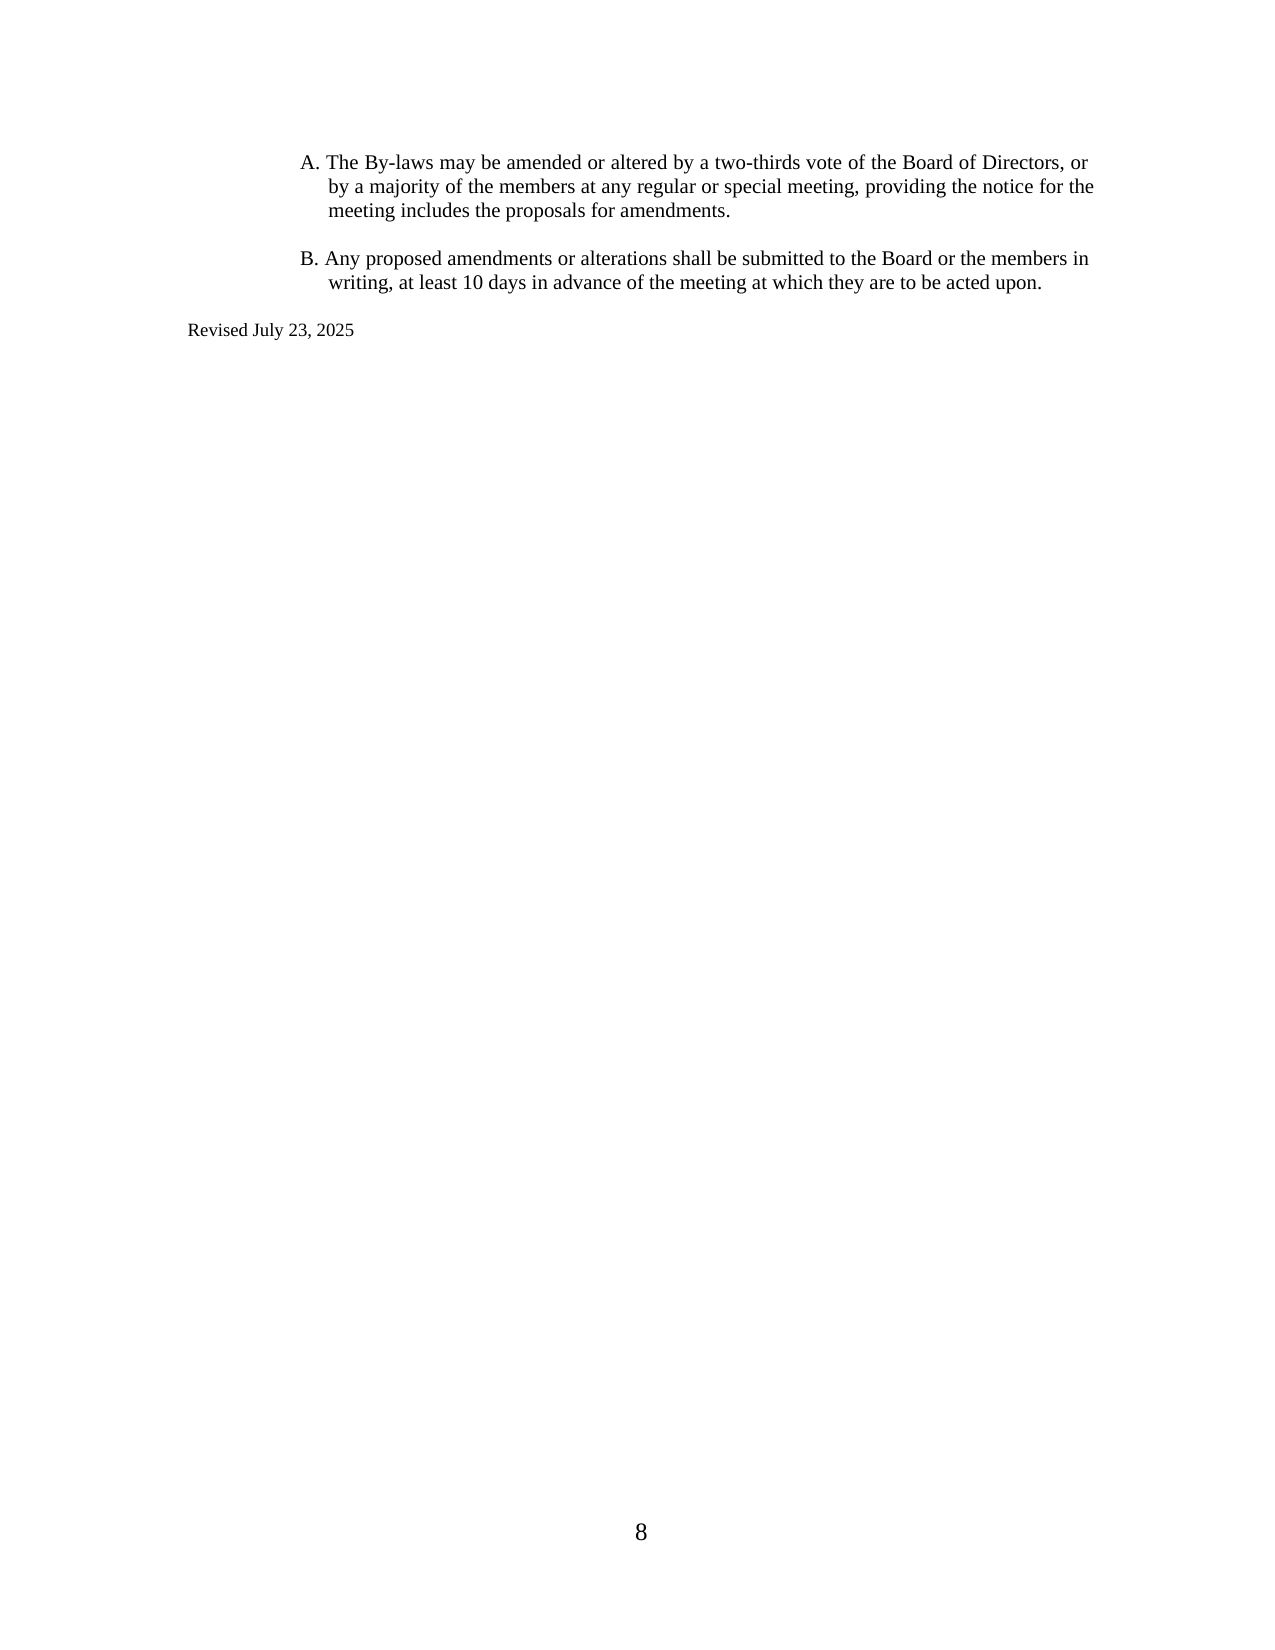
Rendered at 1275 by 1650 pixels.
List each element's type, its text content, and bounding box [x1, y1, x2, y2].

text B. Any proposed amendments or alterations shall be submitted to the Board or the members in writing, at least 10 days in advance of the meeting at which they are to be acted upon. [187, 246, 1095, 294]
text Revised July 23, 2025 [187, 318, 1095, 340]
text A. The By-laws may be amended or altered by a two-thirds vote of the Board of Directors, or by a majority of the members at any regular or special meeting, providing the notice for the meeting includes the proposals for amendments. [187, 150, 1095, 222]
